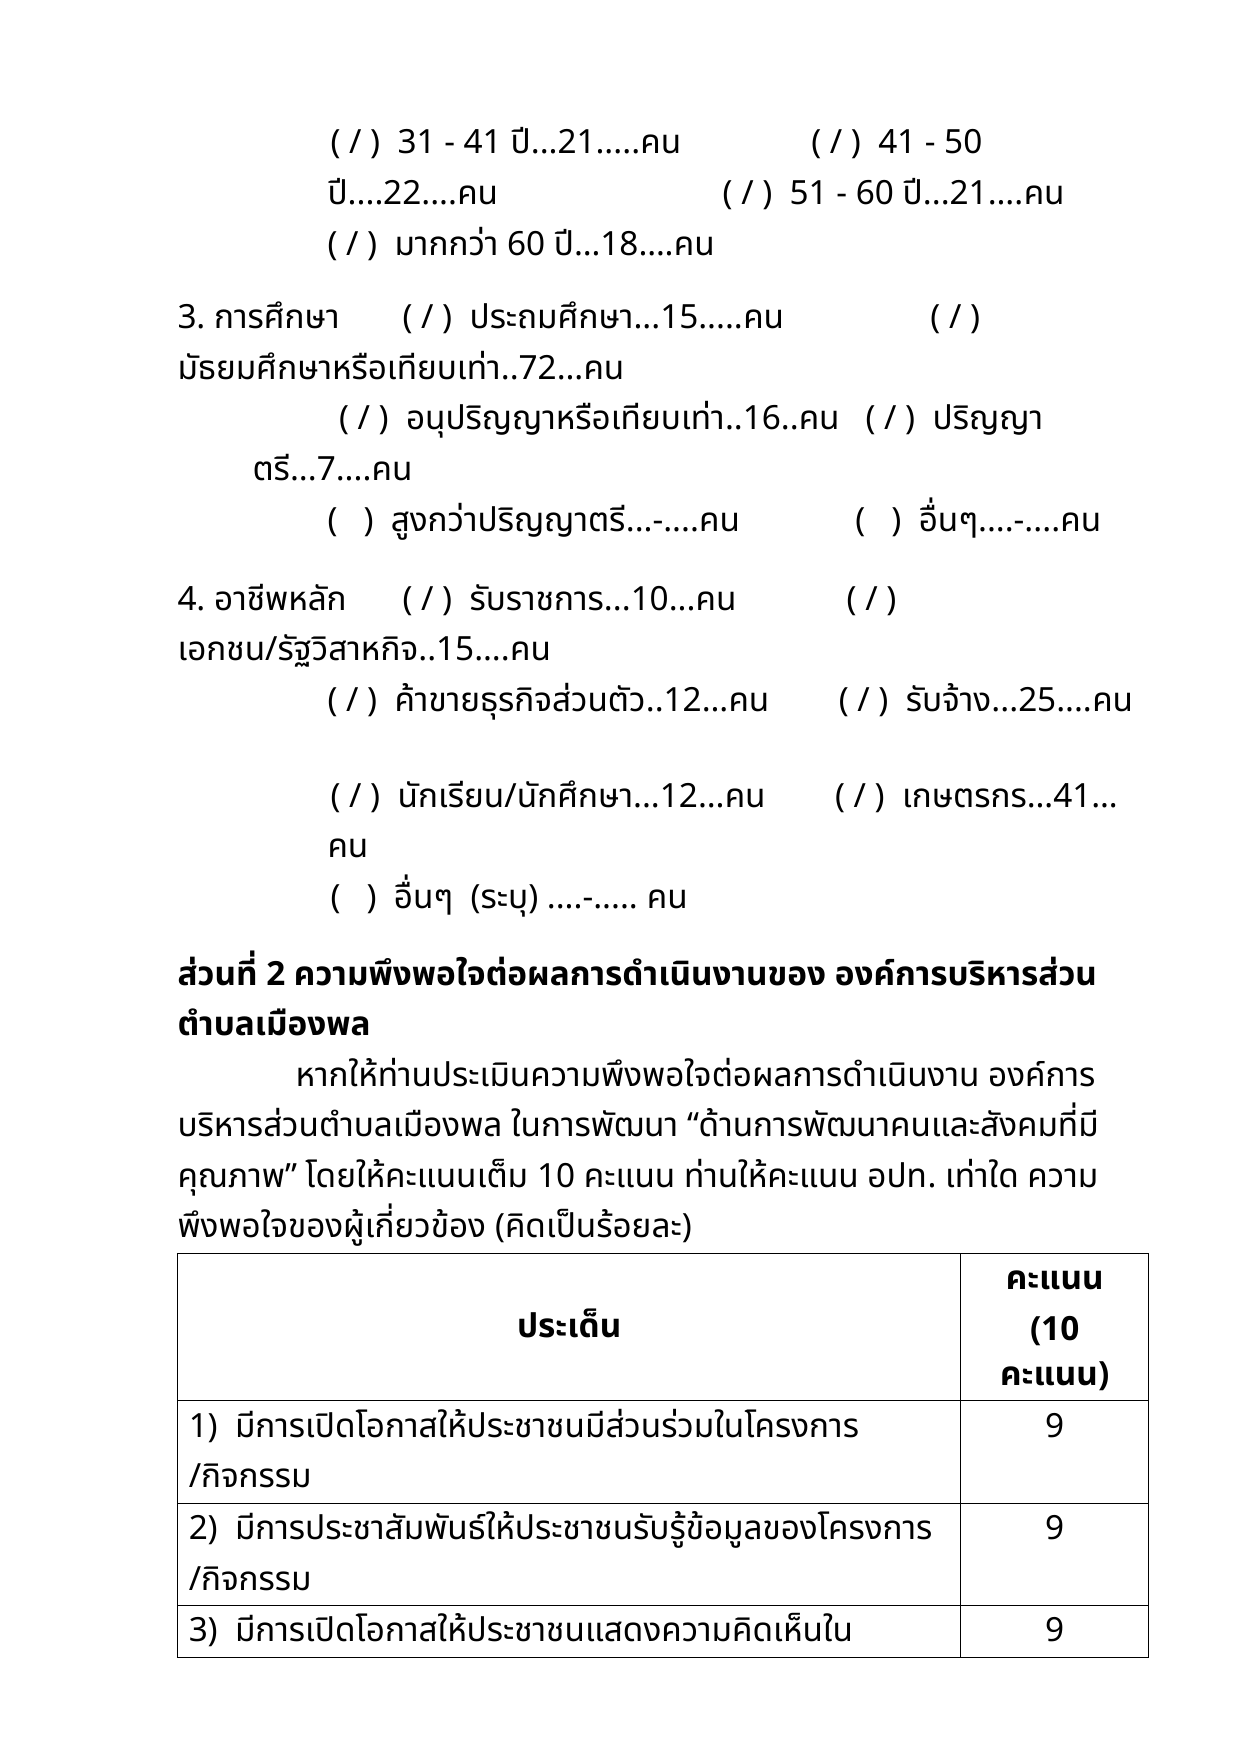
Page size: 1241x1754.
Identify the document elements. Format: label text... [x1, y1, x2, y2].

text ( / ) นักเรียน/นักศึกษา...12...คน ( / ) เกษตรกร…41…คน [327, 772, 1137, 873]
table_cell 9 [961, 1504, 1148, 1605]
table_cell 1) มีการเปิดโอกาสให้ประชาชนมีส่วนร่วมในโครงการ /กิจกรรม [178, 1401, 960, 1503]
text ( / ) อนุปริญญาหรือเทียบเท่า..16..คน ( / ) ปริญญาตรี...7....คน [252, 394, 1137, 495]
text ( ) สูงกว่าปริญญาตรี...-....คน ( ) อื่นๆ....-....คน [252, 495, 1137, 546]
table_header ประเด็น [178, 1254, 960, 1400]
table_cell 2) มีการประชาสัมพันธ์ให้ประชาชนรับรู้ข้อมูลของโครงการ /กิจกรรม [178, 1504, 960, 1605]
text ( / ) ค้าขายธุรกิจส่วนตัว..12...คน ( / ) รับจ้าง...25....คน [177, 676, 1137, 772]
table_cell 9 [961, 1606, 1148, 1657]
text 3. การศึกษา ( / ) ประถมศึกษา...15.....คน ( / ) มัธยมศึกษาหรือเทียบเท่า..72...คน [177, 293, 1137, 394]
table_cell 9 [961, 1401, 1148, 1503]
text ส่วนที่ 2 ความพึงพอใจต่อผลการดำเนินงานของ องค์การบริหารส่วนตำบลเมืองพล [177, 949, 1137, 1051]
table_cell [178, 1606, 960, 1657]
text 4. อาชีพหลัก ( / ) รับราชการ...10...คน ( / ) เอกชน/รัฐวิสาหกิจ..15....คน [177, 574, 1137, 676]
table_header คะแนน (10 คะแนน) [961, 1254, 1148, 1400]
text ( / ) 31 - 41 ปี...21.....คน ( / ) 41 - 50 ปี....22....คน ( / ) 51 - 60 ปี...21....คน ( / ) มากกว่า 60 ปี…18….คน [327, 118, 1137, 270]
text ( ) อื่นๆ (ระบุ) ....-..... คน [327, 873, 1137, 923]
text หากให้ท่านประเมินความพึงพอใจต่อผลการดำเนินงาน องค์การบริหารส่วนตำบลเมืองพล ในการพัฒนา “ด้านการพัฒนาคนและสังคมที่มีคุณภาพ” โดยให้คะแนนเต็ม 10 คะแนน ท่านให้คะแนน อปท. เท่าใด ความพึงพอใจของผู้เกี่ยวข้อง (คิดเป็นร้อยละ) [177, 1051, 1137, 1253]
